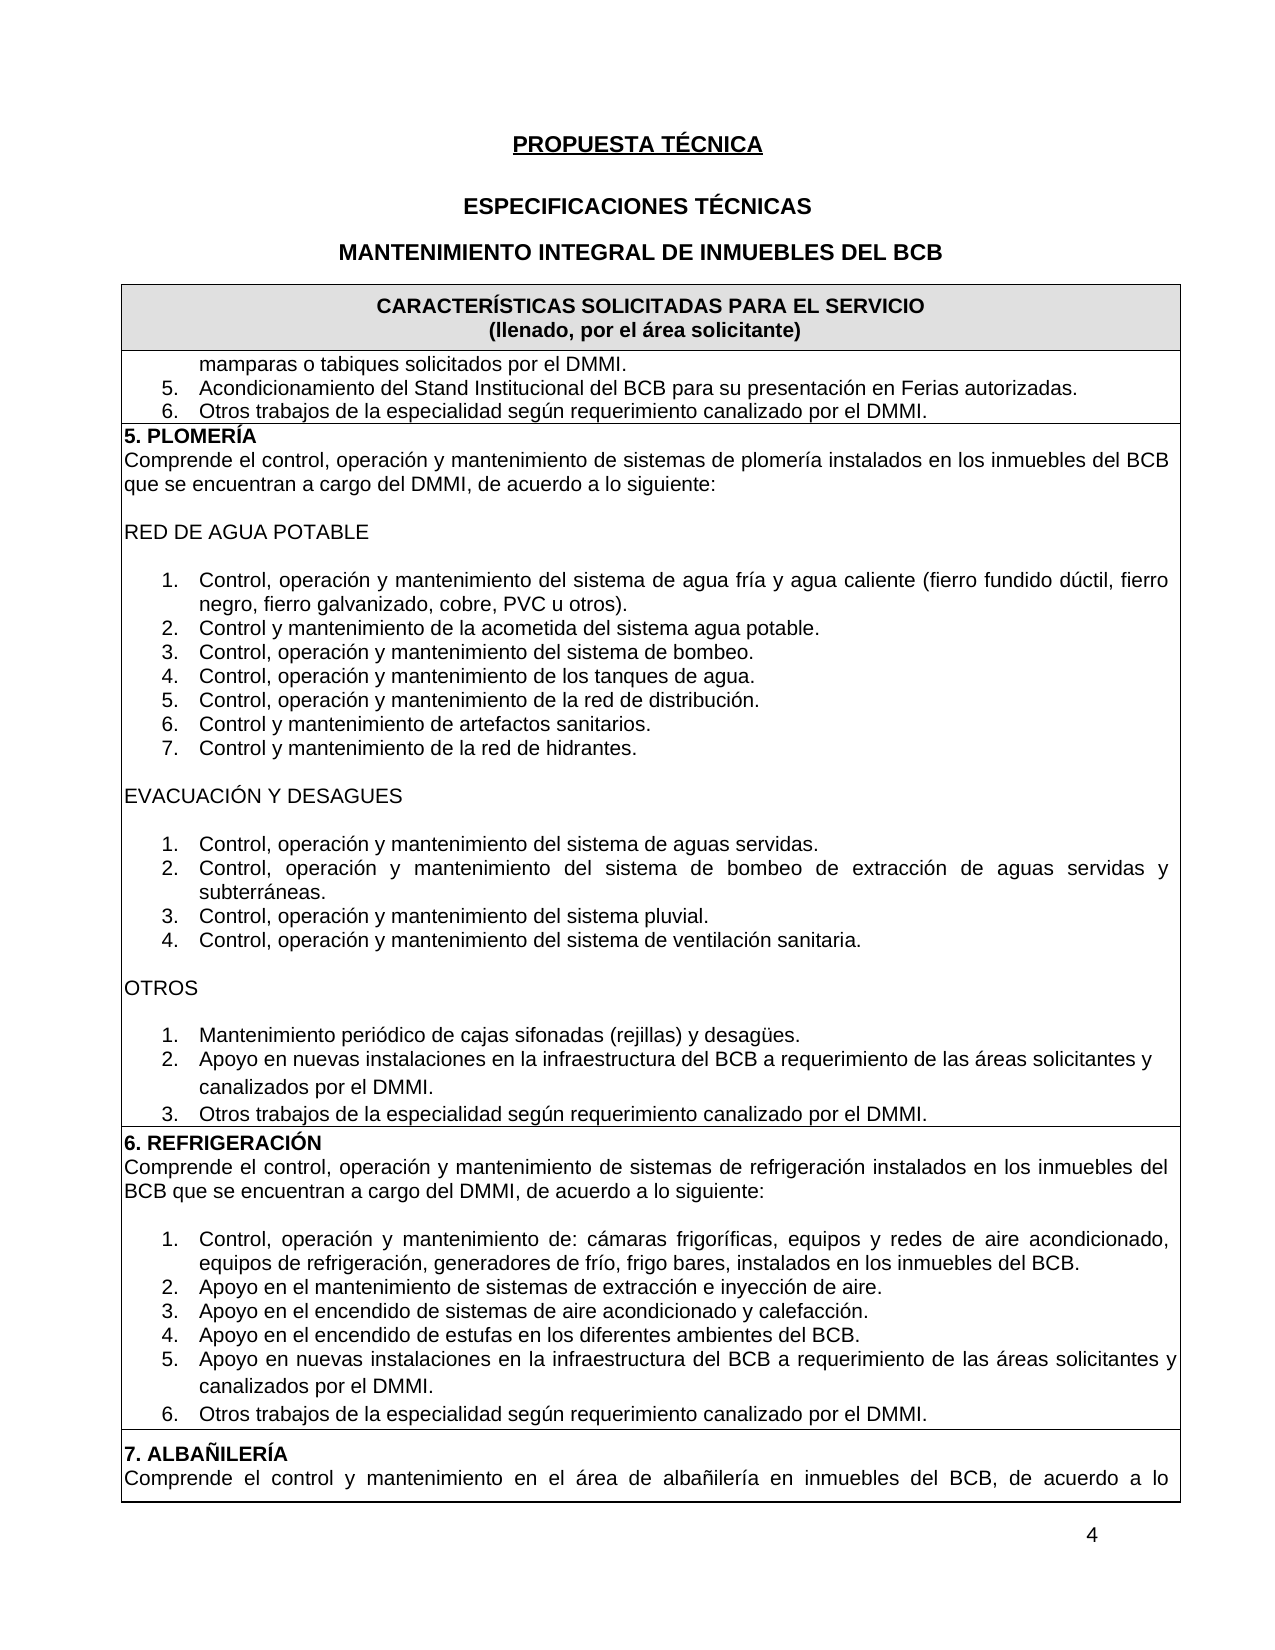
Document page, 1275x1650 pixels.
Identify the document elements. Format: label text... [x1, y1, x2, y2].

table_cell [122, 1430, 1180, 1501]
table_cell 5. PLOMERÍA Comprende el control, operación y mantenimiento de sistemas de plomería instalados en los inmuebles del BCB que se encuentran a cargo del DMMI, de acuerdo a lo siguiente: RED DE AGUA POTABLE Control, operación y mantenimiento del sistema de agua fría y agua caliente (fierro fundido dúctil, fierro negro, fierro galvanizado, cobre, PVC u otros). Control y mantenimiento de la acometida del sistema agua potable. Control, operación y mantenimiento del sistema de bombeo. Control, operación y mantenimiento de los tanques de agua. Control, operación y mantenimiento de la red de distribución. Control y mantenimiento de artefactos sanitarios. Control y mantenimiento de la red de hidrantes. EVACUACIÓN Y DESAGUES Control, operación y mantenimiento del sistema de aguas servidas. Control, operación y mantenimiento del sistema de bombeo de extracción de aguas servidas y subterráneas. Control, operación y mantenimiento del sistema pluvial. Control, operación y mantenimiento del sistema de ventilación sanitaria. OTROS Mantenimiento periódico de cajas sifonadas (rejillas) y desagües. Apoyo en nuevas instalaciones en la infraestructura del BCB a requerimiento de las áreas solicitantes y canalizados por el DMMI. Otros trabajos de la especialidad según requerimiento canalizado por el DMMI. [122, 424, 1180, 1126]
table_cell 6. REFRIGERACIÓN Comprende el control, operación y mantenimiento de sistemas de refrigeración instalados en los inmuebles del BCB que se encuentran a cargo del DMMI, de acuerdo a lo siguiente: Control, operación y mantenimiento de: cámaras frigoríficas, equipos y redes de aire acondicionado, equipos de refrigeración, generadores de frío, frigo bares, instalados en los inmuebles del BCB. Apoyo en el mantenimiento de sistemas de extracción e inyección de aire. Apoyo en el encendido de sistemas de aire acondicionado y calefacción. Apoyo en el encendido de estufas en los diferentes ambientes del BCB. Apoyo en nuevas instalaciones en la infraestructura del BCB a requerimiento de las áreas solicitantes y canalizados por el DMMI. Otros trabajos de la especialidad según requerimiento canalizado por el DMMI. [122, 1127, 1180, 1429]
table_header CARACTERÍSTICAS SOLICITADAS PARA EL SERVICIO (llenado, por el área solicitante) [122, 285, 1180, 350]
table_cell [122, 351, 1180, 423]
